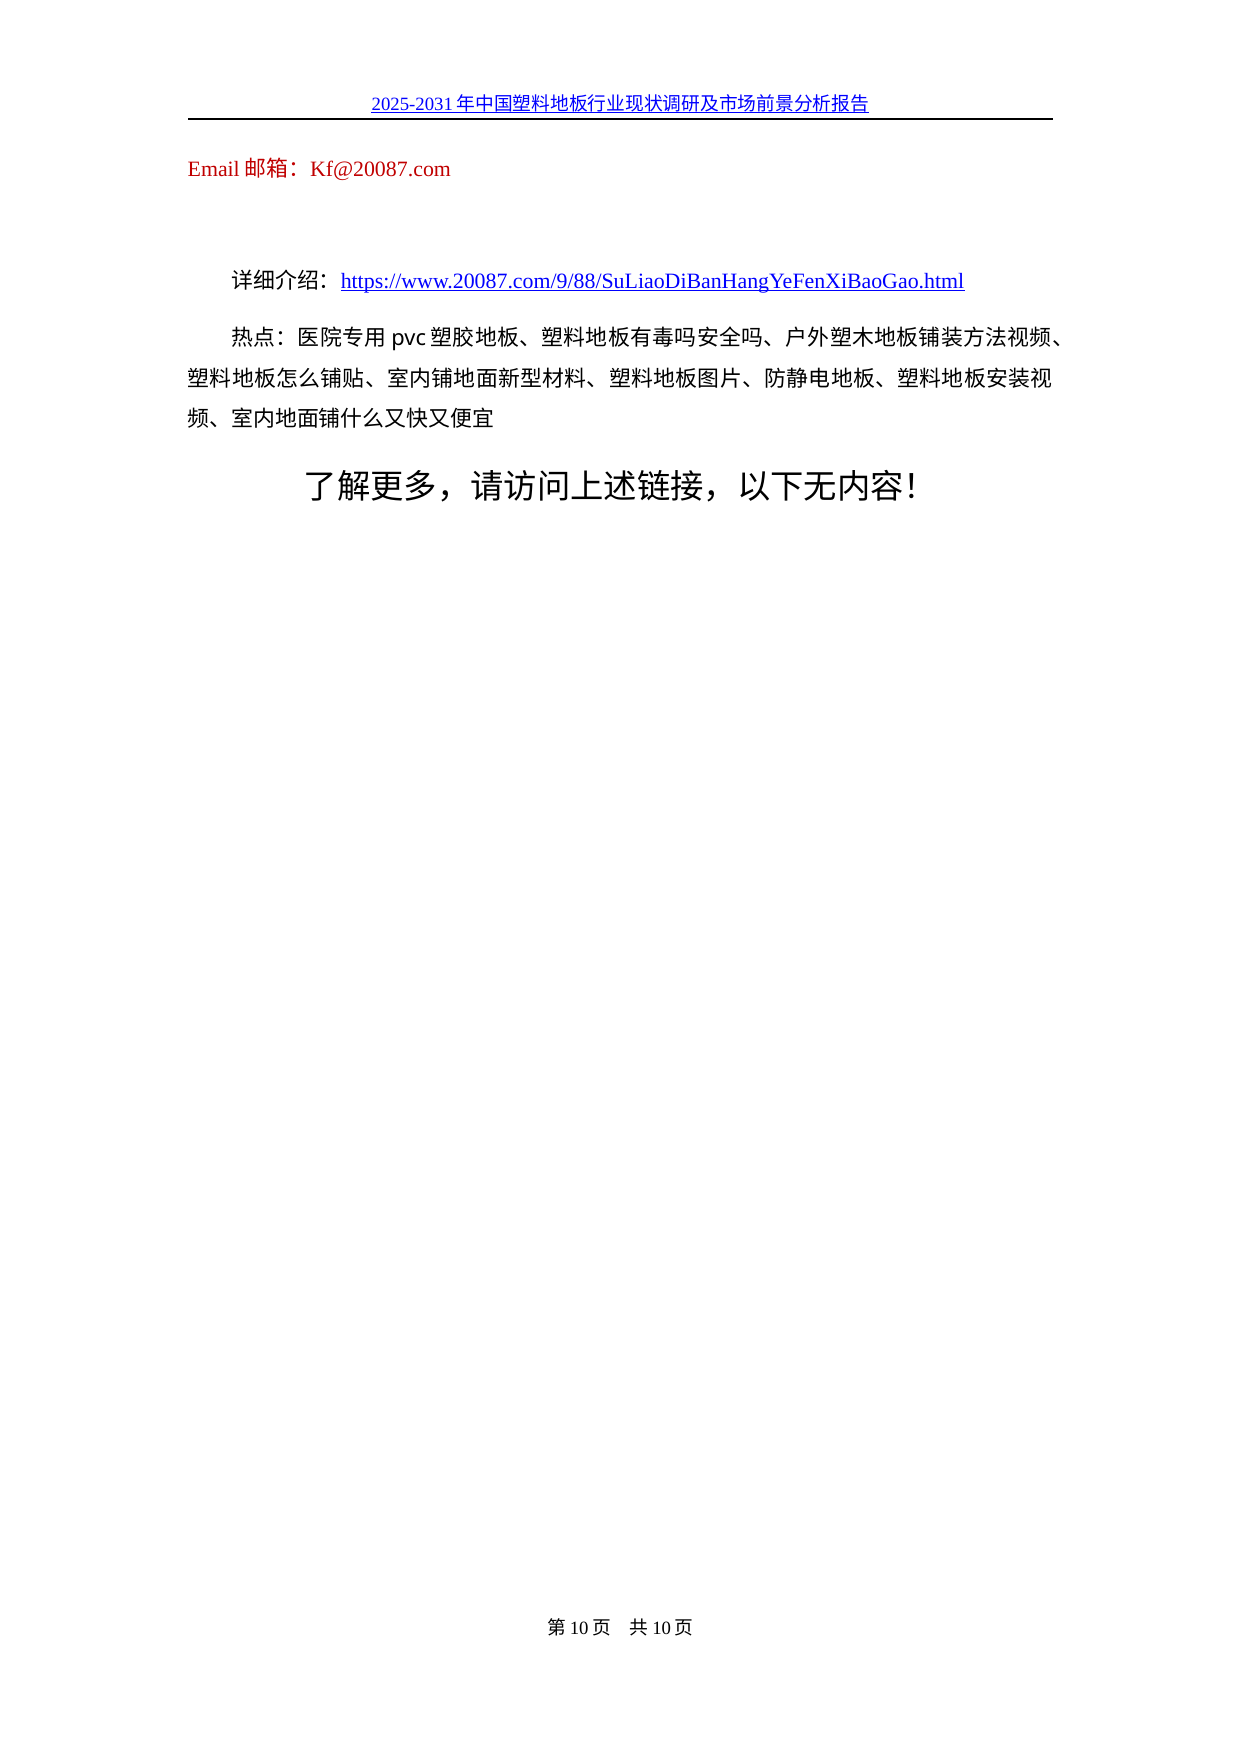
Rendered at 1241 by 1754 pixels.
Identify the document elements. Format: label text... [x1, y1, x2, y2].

text 详细介绍：https://www.20087.com/9/88/SuLiaoDiBanHangYeFenXiBaoGao.html [187, 263, 1053, 296]
title 了解更多，请访问上述链接，以下无内容！ [187, 451, 1053, 516]
text Email邮箱：Kf@20087.com [187, 150, 1053, 183]
text 热点：医院专用pvc塑胶地板、塑料地板有毒吗安全吗、户外塑木地板铺装方法视频、塑料地板怎么铺贴、室内铺地面新型材料、塑料地板图片、防静电地板、塑料地板安装视频、室内地面铺什么又快又便宜 [187, 320, 1053, 433]
